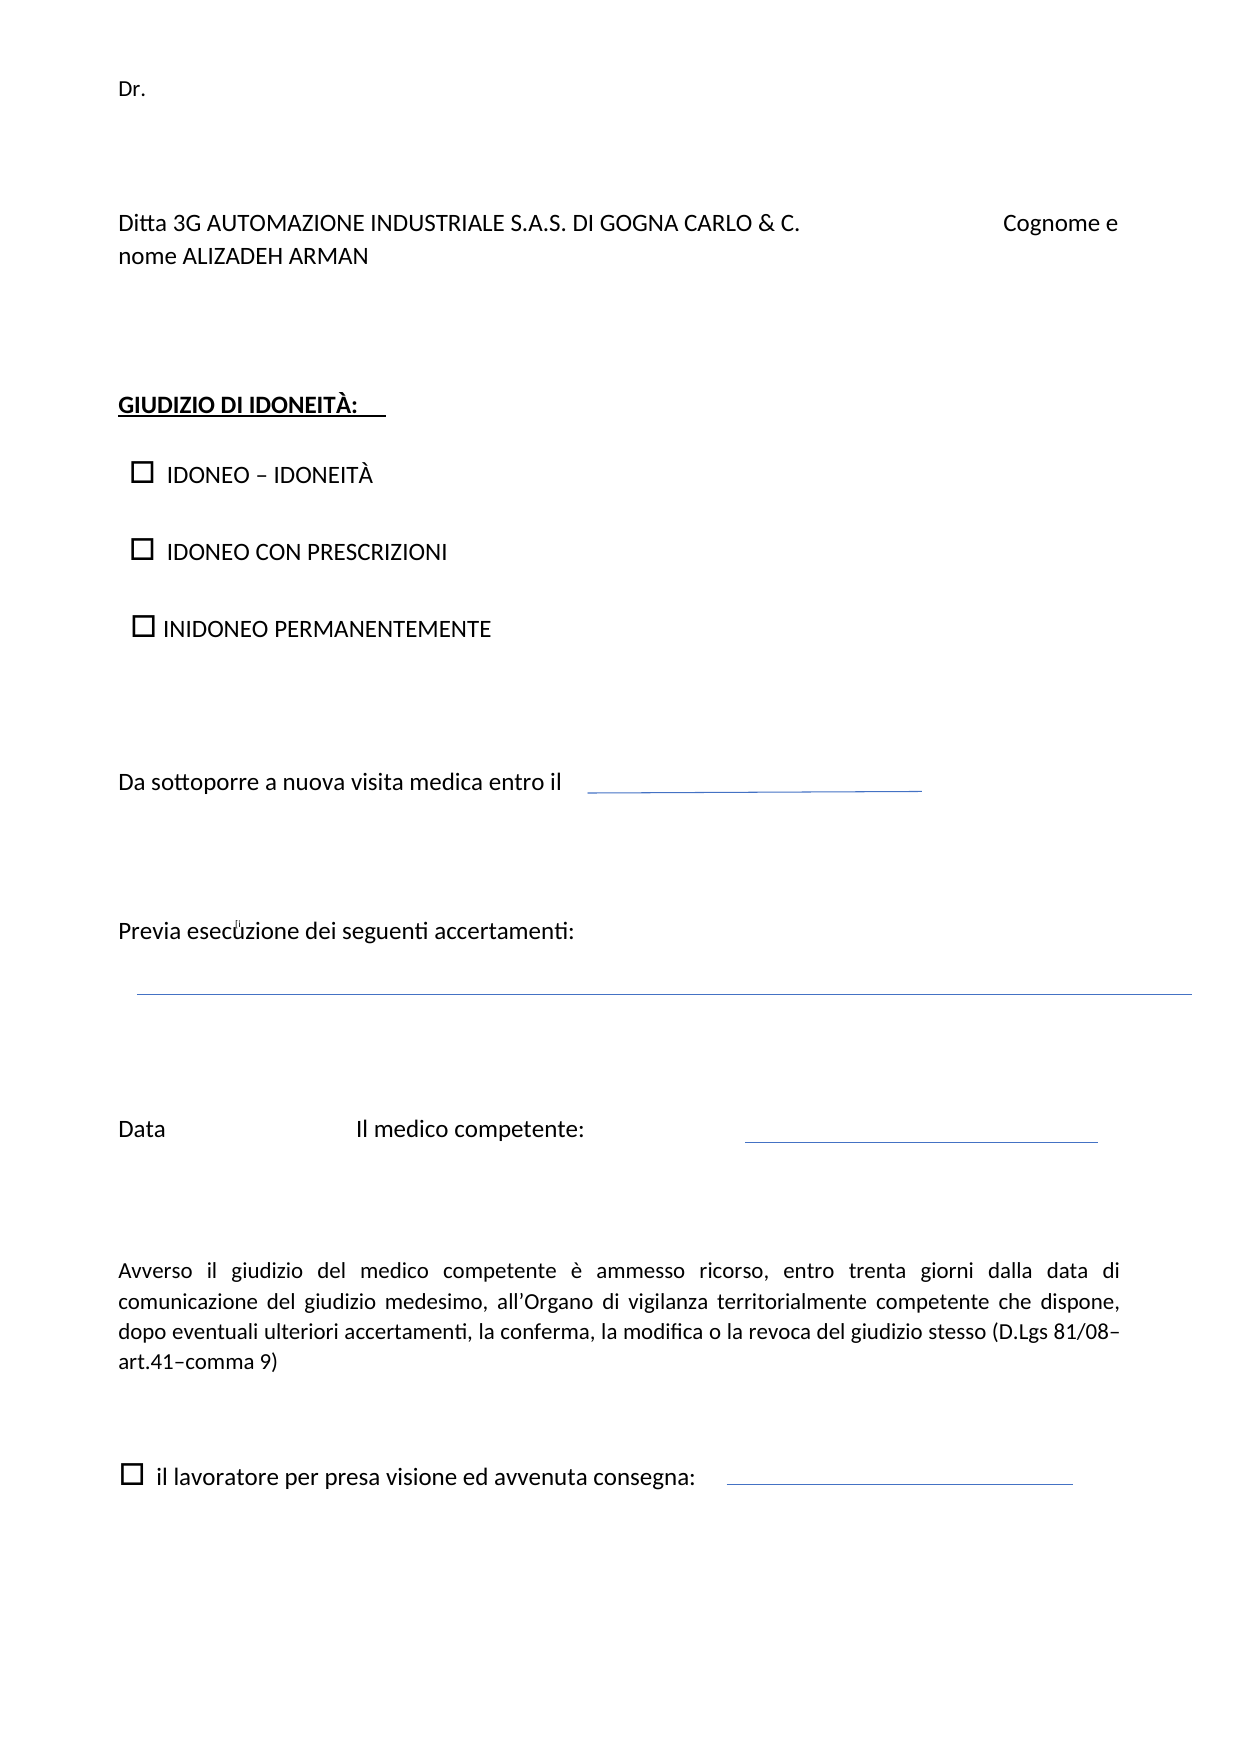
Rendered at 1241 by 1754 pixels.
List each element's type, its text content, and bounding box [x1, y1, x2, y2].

text Ditta 3G AUTOMAZIONE INDUSTRIALE S.A.S. DI GOGNA CARLO & C. Cognome e nome ALIZADEH ARMAN [118, 207, 1122, 271]
text □ IDONEO – IDONEITÀ [118, 439, 1122, 494]
text GIUDIZIO DI IDONEITÀ: [118, 389, 1122, 419]
text Avverso il giudizio del medico competente è ammesso ricorso, entro trenta giorni dalla data di comunicazione del giudizio medesimo, all’Organo di vigilanza territorialmente competente che dispone, dopo eventuali ulteriori accertamenti, la conferma, la modifica o la revoca del giudizio stesso (D.Lgs 81/08–art.41–comma 9) [118, 1257, 1122, 1375]
text □ IDONEO CON PRESCRIZIONI [118, 516, 1122, 572]
text □ INIDONEO PERMANENTEMENTE [118, 593, 1122, 648]
text □ il lavoratore per presa visione ed avvenuta consegna: [118, 1441, 1122, 1497]
text Da sottoporre a nuova visita medica entro il [118, 766, 1122, 797]
text Data Il medico competente: [118, 1113, 1122, 1144]
text Previa esecuzione dei seguenti accertamenti: [118, 915, 1122, 946]
